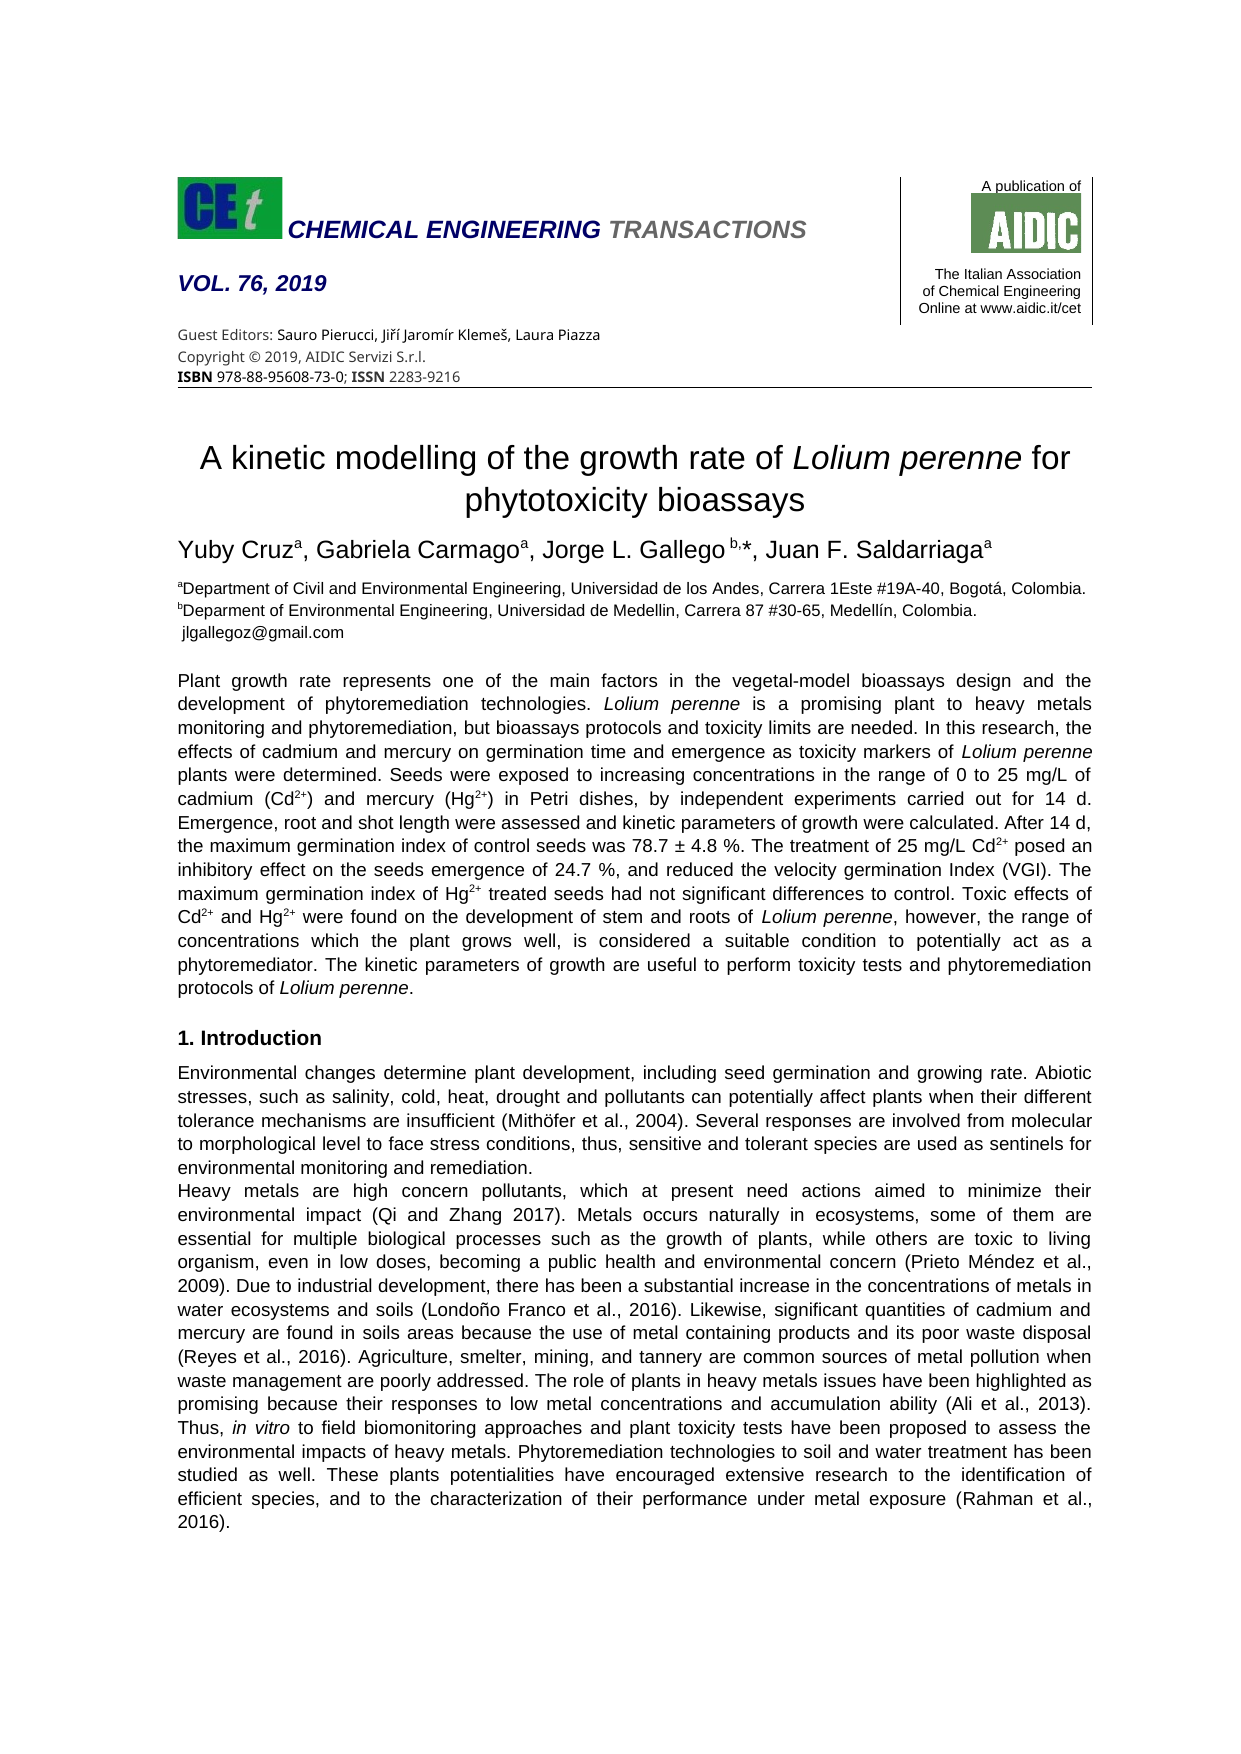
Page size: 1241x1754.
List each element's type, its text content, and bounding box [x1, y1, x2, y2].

text Plant growth rate represents one of the main factors in the vegetal-model bioassays design and the development of phytoremediation technologies. Lolium perenne is a promising plant to heavy metals monitoring and phytoremediation, but bioassays protocols and toxicity limits are needed. In this research, the effects of cadmium and mercury on germination time and emergence as toxicity markers of Lolium perenne plants were determined. Seeds were exposed to increasing concentrations in the range of 0 to 25 mg/L of cadmium (Cd2+) and mercury (Hg2+) in Petri dishes, by independent experiments carried out for 14 d. Emergence, root and shot length were assessed and kinetic parameters of growth were calculated. After 14 d, the maximum germination index of control seeds was 78.7 ± 4.8 %. The treatment of 25 mg/L Cd2+ posed an inhibitory effect on the seeds emergence of 24.7 %, and reduced the velocity germination Index (VGI). The maximum germination index of Hg2+ treated seeds had not significant differences to control. Toxic effects of Cd2+ and Hg2+ were found on the development of stem and roots of Lolium perenne, however, the range of concentrations which the plant grows well, is considered a suitable condition to potentially act as a phytoremediator. The kinetic parameters of growth are useful to perform toxicity tests and phytoremediation protocols of Lolium perenne. [177, 669, 1092, 998]
picture [177, 177, 283, 239]
text bDeparment of Environmental Engineering, Universidad de Medellin, Carrera 87 #30-65, Medellín, Colombia. [177, 601, 1092, 620]
table_header A publication of [901, 177, 1092, 266]
picture [971, 193, 1082, 253]
text Heavy metals are high concern pollutants, which at present need actions aimed to minimize their environmental impact (Qi and Zhang 2017). Metals occurs naturally in ecosystems, some of them are essential for multiple biological processes such as the growth of plants, while others are toxic to living organism, even in low doses, becoming a public health and environmental concern (Prieto Méndez et al., 2009). Due to industrial development, there has been a substantial increase in the concentrations of metals in water ecosystems and soils (Londoño Franco et al., 2016). Likewise, significant quantities of cadmium and mercury are found in soils areas because the use of metal containing products and its poor waste disposal (Reyes et al., 2016). Agriculture, smelter, mining, and tannery are common sources of metal pollution when waste management are poorly addressed. The role of plants in heavy metals issues have been highlighted as promising because their responses to low metal concentrations and accumulation ability (Ali et al., 2013). Thus, in vitro to field biomonitoring approaches and plant toxicity tests have been proposed to assess the environmental impacts of heavy metals. Phytoremediation technologies to soil and water treatment has been studied as well. These plants potentialities have encouraged extensive research to the identification of efficient species, and to the characterization of their performance under metal exposure (Rahman et al., 2016). [177, 1180, 1092, 1533]
table_cell The Italian Association of Chemical Engineering Online at www.aidic.it/cet [901, 266, 1092, 325]
text jlgallegoz@gmail.com [177, 623, 1092, 642]
table_cell Guest Editors: Sauro Pierucci, Jiří Jaromír Klemeš, Laura Piazza Copyright © 2019, AIDIC Servizi S.r.l. ISBN 978-88-95608-73-0; ISSN 2283-9216 [178, 325, 1092, 387]
text aDepartment of Civil and Environmental Engineering, Universidad de los Andes, Carrera 1Este #19A-40, Bogotá, Colombia. [177, 579, 1092, 598]
text Environmental changes determine plant development, including seed germination and growing rate. Abiotic stresses, such as salinity, cold, heat, drought and pollutants can potentially affect plants when their different tolerance mechanisms are insufficient (Mithöfer et al., 2004). Several responses are involved from molecular to morphological level to face stress conditions, thus, sensitive and tolerant species are used as sentinels for environmental monitoring and remediation. [177, 1062, 1092, 1178]
title A kinetic modelling of the growth rate of Lolium perenne for phytotoxicity bioassays [177, 438, 1092, 518]
subtitle Introduction [177, 1026, 1092, 1049]
table_header CHEMICAL ENGINEERING TRANSACTIONS VOL. 76, 2019 [178, 177, 900, 325]
text Yuby Cruza, Gabriela Carmagoa, Jorge L. Gallego b,*, Juan F. Saldarriagaa [177, 534, 1092, 563]
